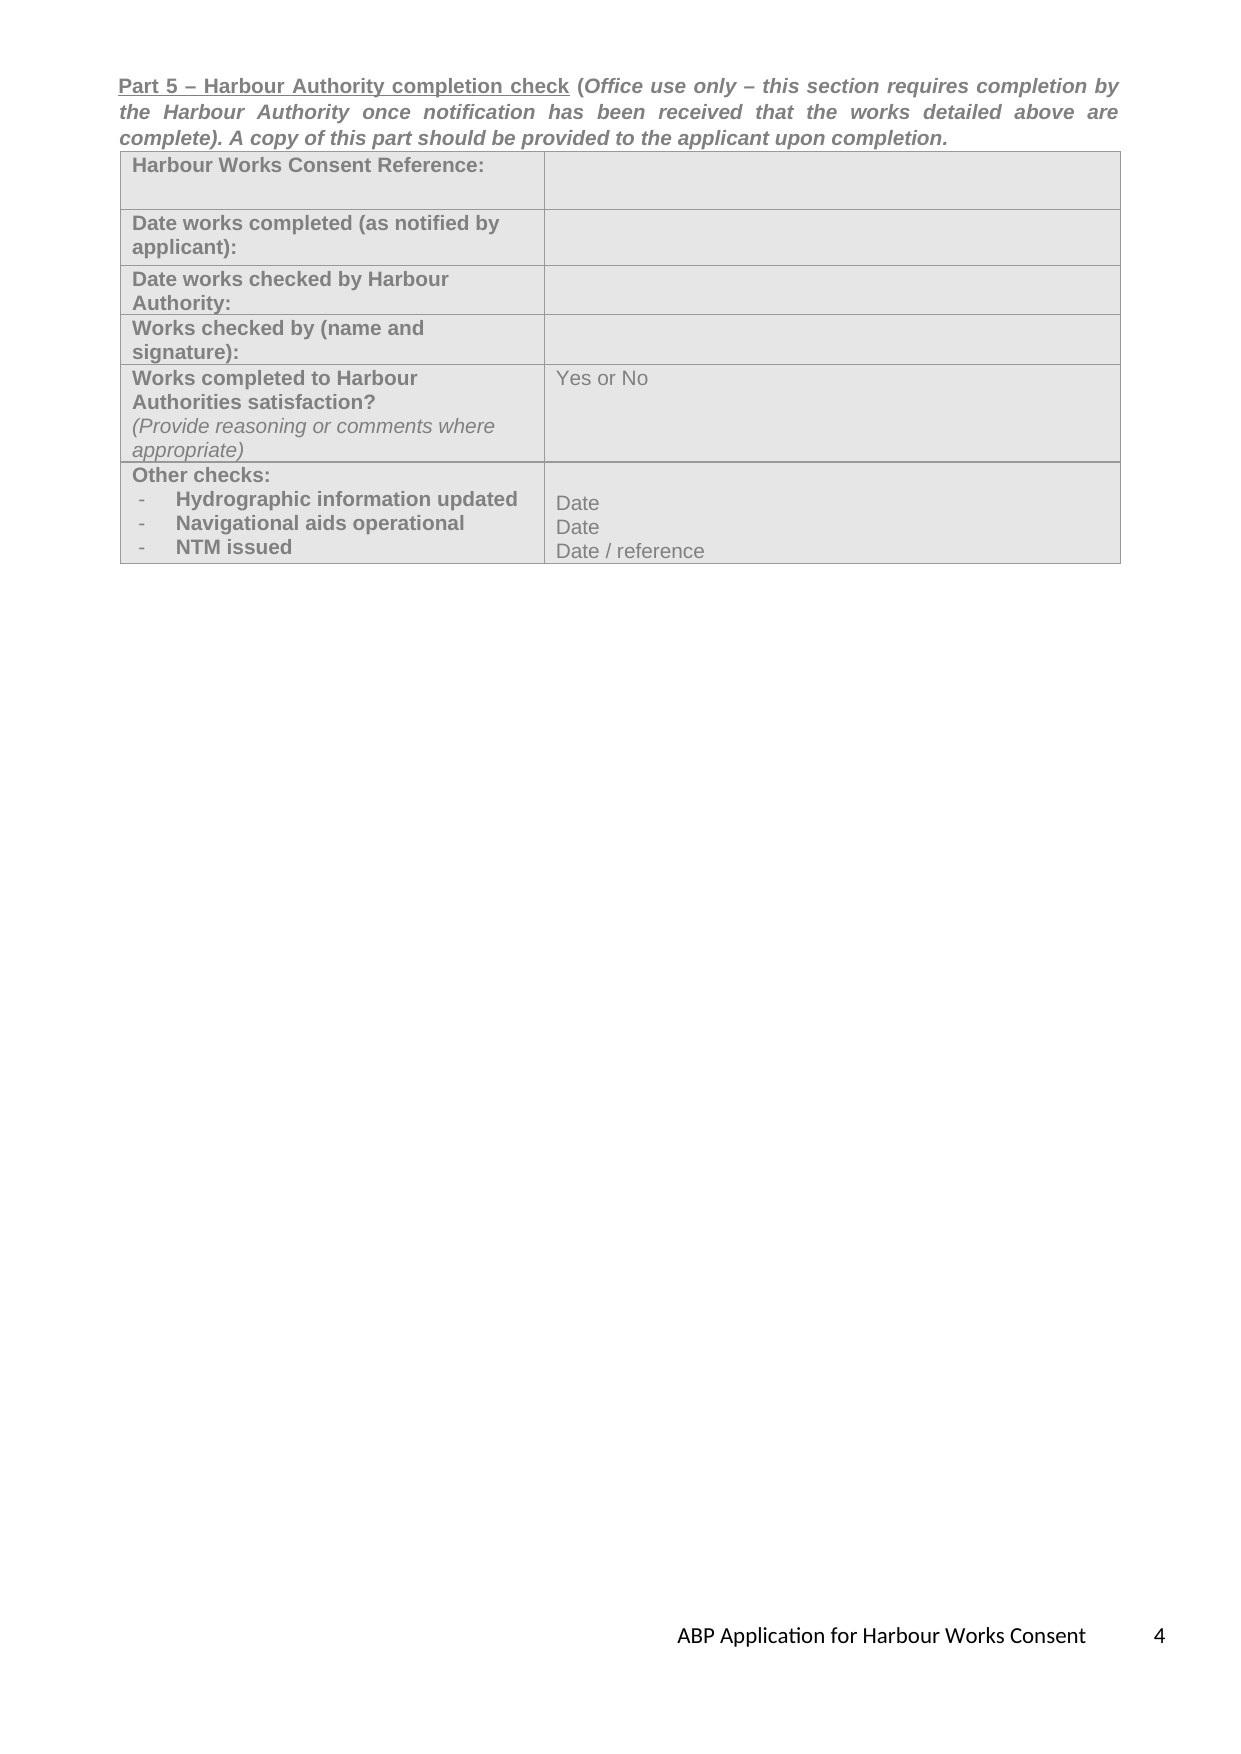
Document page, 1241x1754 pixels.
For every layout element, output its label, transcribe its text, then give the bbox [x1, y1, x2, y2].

table_cell Date works completed (as notified by applicant): [121, 210, 544, 265]
table_cell Date works checked by Harbour Authority: [121, 266, 544, 314]
text Part 5 – Harbour Authority completion check (Office use only – this section requires completion by the Harbour Authority once notification has been received that the works detailed above are complete). A copy of this part should be provided to the applicant upon completion. [118, 74, 1122, 149]
table_cell [545, 315, 1120, 364]
table_cell [545, 266, 1120, 314]
table_cell Date Date Date / reference [545, 463, 1120, 563]
table_cell Other checks: Hydrographic information updated Navigational aids operational NTM issued [121, 463, 544, 563]
table_cell [545, 210, 1120, 265]
table_header [545, 152, 1120, 209]
table_cell Yes or No [545, 365, 1120, 461]
table_cell Works completed to Harbour Authorities satisfaction? (Provide reasoning or comments where appropriate) [121, 365, 544, 461]
table_header Harbour Works Consent Reference: [121, 152, 544, 209]
table_cell Works checked by (name and signature): [121, 315, 544, 364]
